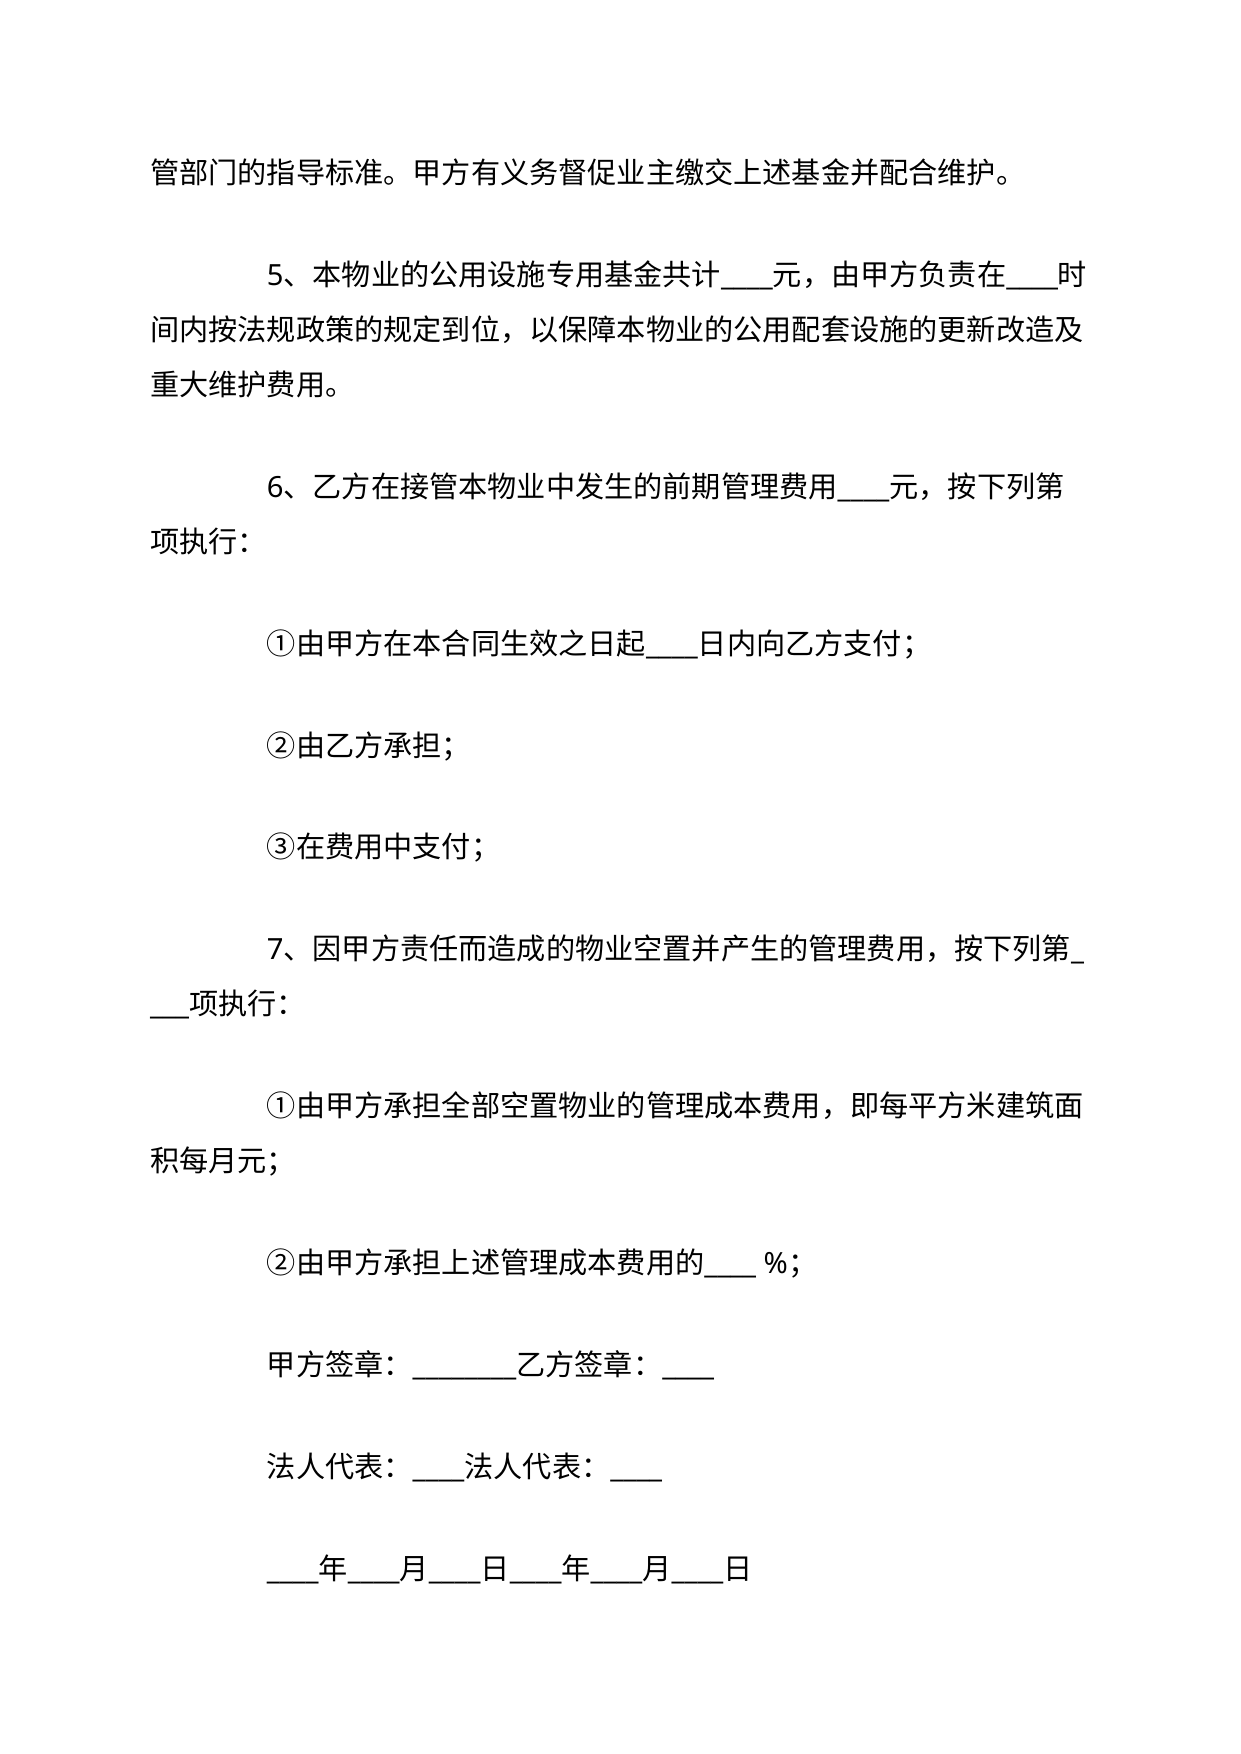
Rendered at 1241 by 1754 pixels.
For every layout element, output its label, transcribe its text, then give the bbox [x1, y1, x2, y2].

text 5、本物业的公用设施专用基金共计____元，由甲方负责在____时间内按法规政策的规定到位，以保障本物业的公用配套设施的更新改造及重大维护费用。 [150, 252, 1090, 404]
text ②由甲方承担上述管理成本费用的____ %； [150, 1239, 1090, 1282]
text ①由甲方承担全部空置物业的管理成本费用，即每平方米建筑面积每月元； [150, 1083, 1090, 1180]
text 法人代表：____法人代表：____ [150, 1443, 1090, 1486]
text ____年____月____日____年____月____日 [150, 1545, 1090, 1588]
text 7、因甲方责任而造成的物业空置并产生的管理费用，按下列第____项执行： [150, 926, 1090, 1023]
text 6、乙方在接管本物业中发生的前期管理费用____元，按下列第项执行： [150, 463, 1090, 561]
text ②由乙方承担； [150, 722, 1090, 764]
text 甲方签章：________乙方签章：____ [150, 1341, 1090, 1384]
text ③在费用中支付； [150, 824, 1090, 866]
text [150, 150, 1090, 192]
text ①由甲方在本合同生效之日起____日内向乙方支付； [150, 620, 1090, 663]
